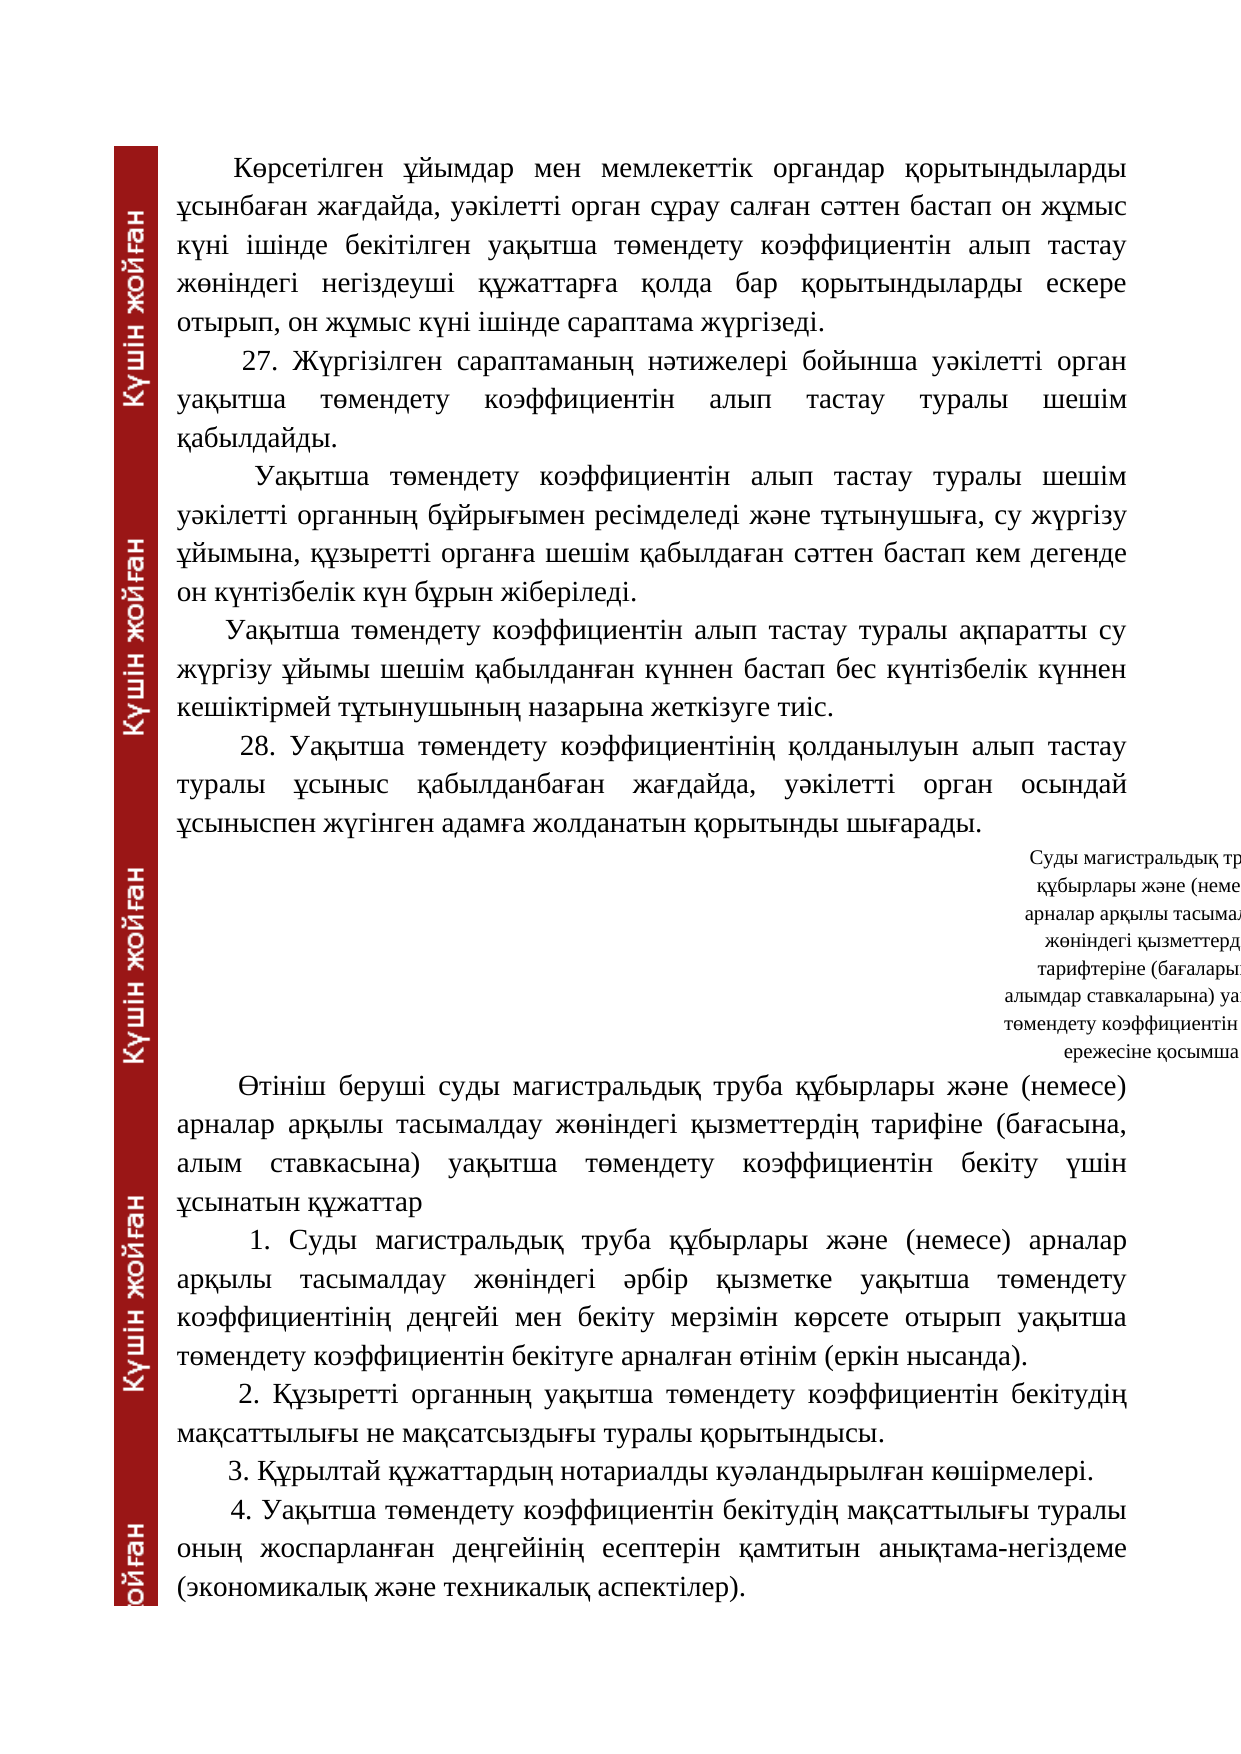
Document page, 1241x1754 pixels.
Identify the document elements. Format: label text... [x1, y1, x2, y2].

picture [114, 1371, 158, 1376]
picture [114, 453, 158, 458]
picture [114, 1217, 158, 1222]
text Өтініш беруші суды магистральдық труба құбырлары және (немесе) арналар арқылы тасымалдау жөніндегі қызметтердің тарифіне (бағасына, алым ставкасына) уақытша төмендету коэффициентін бекіту үшін ұсынатын құжаттар [112, 1068, 1128, 1217]
picture [114, 607, 158, 612]
picture [114, 839, 158, 844]
text Көрсетілген ұйымдар мен мемлекеттік органдар қорытындыларды ұсынбаған жағдайда, уәкілетті орган сұрау салған сәттен бастап он жұмыс күні ішінде бекітілген уақытша төмендету коэффициентін алып тастау жөніндегі негіздеуші құжаттарға қолда бар қорытындыларды ескере отырып, он жұмыс күні ішінде сараптама жүргізеді. [112, 150, 1128, 338]
table_header [101, 844, 912, 1068]
picture [114, 1448, 158, 1453]
text Уақытша төмендету коэффициентін алып тастау туралы ақпаратты су жүргізу ұйымы шешім қабылданған күннен бастап бес күнтізбелік күннен кешіктірмей тұтынушының назарына жеткізуге тиіс. [112, 612, 1128, 723]
table_header Суды магистральдық труба құбырлары және (немесе) арналар арқылы тасымалдау жөніндегі қызметтердің тарифтеріне (бағаларына, алымдар ставкаларына) уақытша төмендету коэффициентін бекіту ережесіне қосымша [912, 844, 1240, 1068]
picture [114, 1487, 158, 1492]
text 3. Құрылтай құжаттардың нотариалды куәландырылған көшірмелері. [112, 1453, 1128, 1487]
picture [114, 146, 158, 150]
text 28. Уақытша төмендету коэффициентінің қолданылуын алып тастау туралы ұсыныс қабылданбаған жағдайда, уәкілетті орган осындай ұсыныспен жүгінген адамға жолданатын қорытынды шығарады. [112, 728, 1128, 839]
picture [114, 723, 158, 728]
text 1. Суды магистральдық труба құбырлары және (немесе) арналар арқылы тасымалдау жөніндегі әрбір қызметке уақытша төмендету коэффициентінің деңгейі мен бекіту мерзімін көрсете отырып уақытша төмендету коэффициентін бекітуге арналған өтінім (еркін нысанда). [112, 1222, 1128, 1371]
text 2. Құзыретті органның уақытша төмендету коэффициентін бекітудің мақсаттылығы не мақсатсыздығы туралы қорытындысы. [112, 1376, 1128, 1448]
text Уақытша төмендету коэффициентін алып тастау туралы шешім уәкілетті органның бұйрығымен ресімделеді және тұтынушыға, су жүргізу ұйымына, құзыретті органға шешім қабылдаған сәттен бастап кем дегенде он күнтізбелік күн бұрын жіберіледі. [112, 458, 1128, 607]
text 4. Уақытша төмендету коэффициентін бекітудің мақсаттылығы туралы оның жоспарланған деңгейінің есептерін қамтитын анықтама-негіздеме (экономикалық және техникалық аспектілер). [112, 1492, 1128, 1603]
picture [114, 338, 158, 343]
text 27. Жүргізілген сараптаманың нәтижелері бойынша уәкілетті орган уақытша төмендету коэффициентін алып тастау туралы шешім қабылдайды. [112, 343, 1128, 453]
